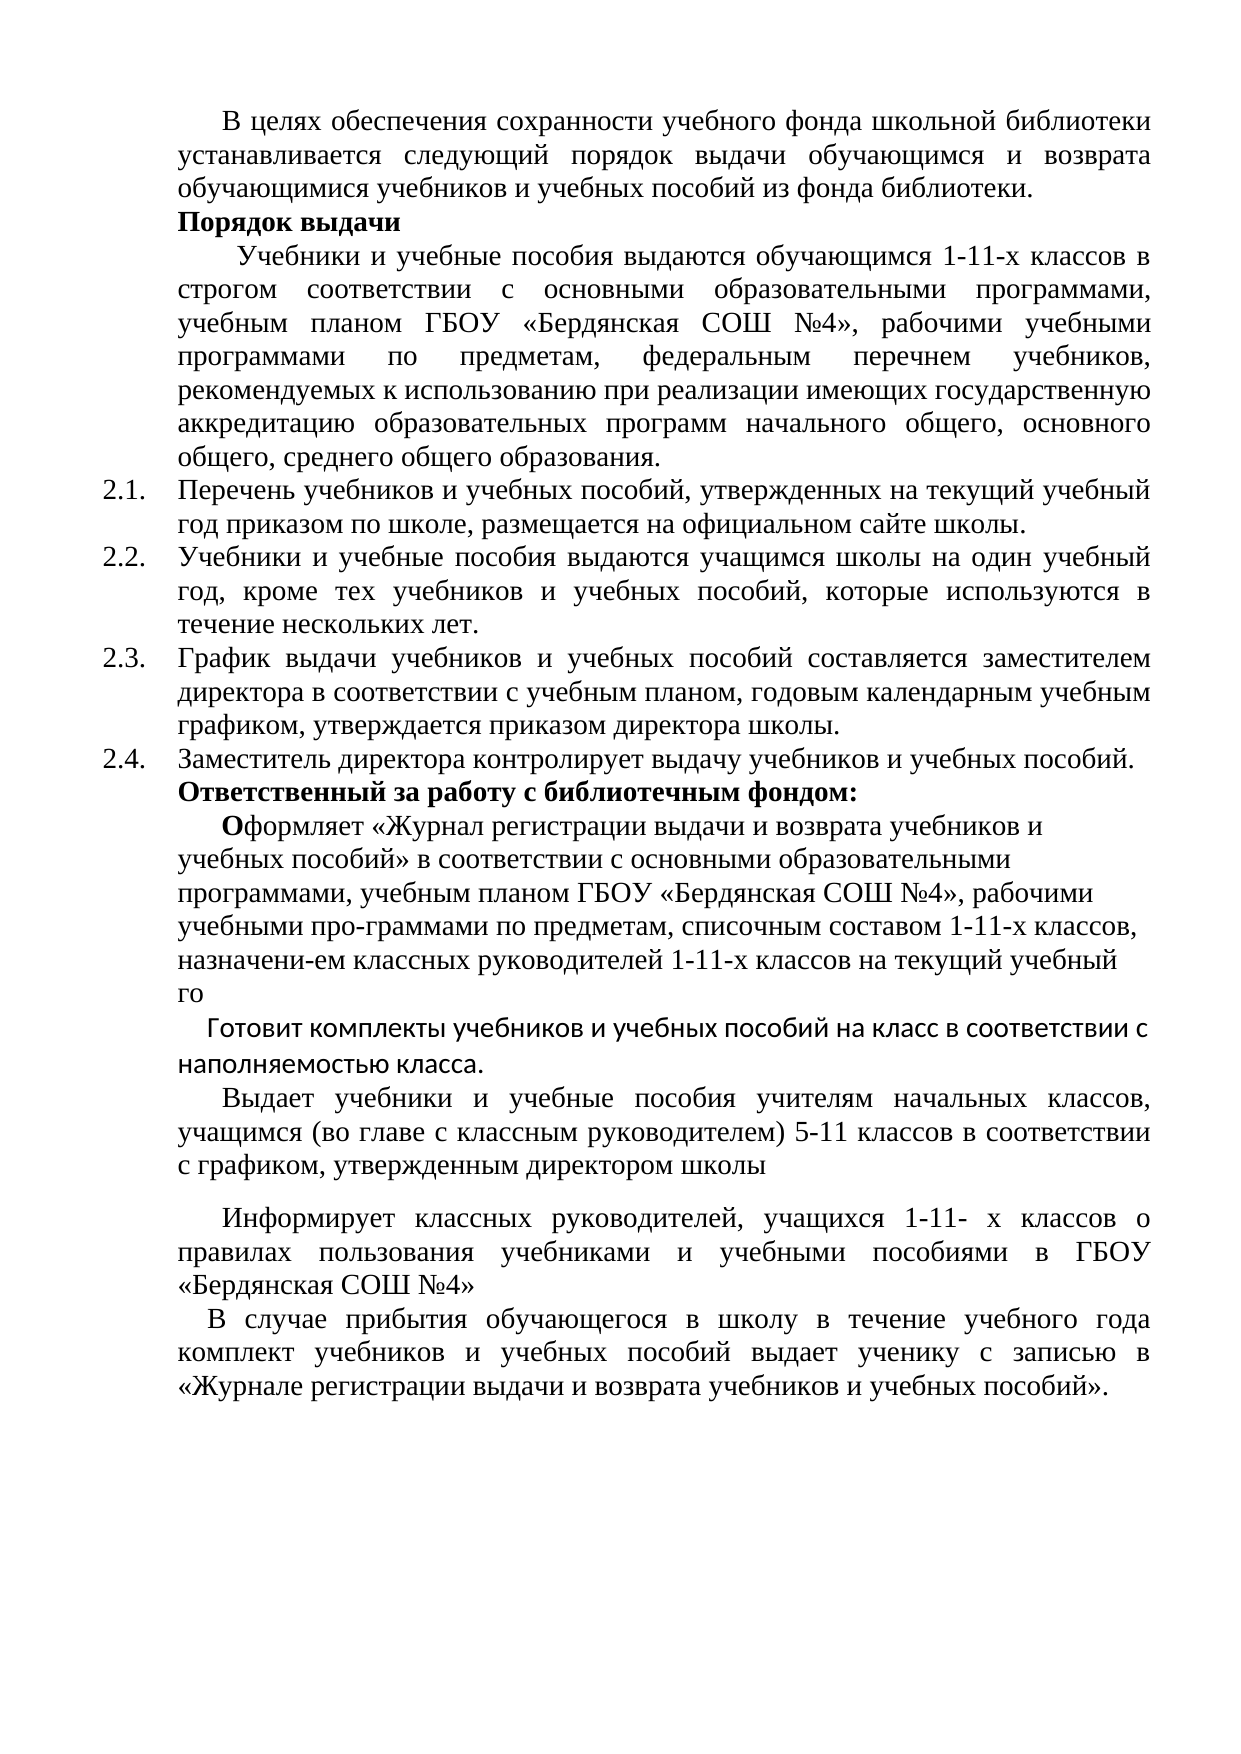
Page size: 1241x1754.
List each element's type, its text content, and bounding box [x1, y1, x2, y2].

list Перечень учебников и учебных пособий, утвержденных на текущий учебный год приказом по школе, размещается на официальном сайте школы. [102, 472, 1152, 539]
text Учебники и учебные пособия выдаются обучающимся 1-11-х классов в строгом соответствии с основными образовательными программами, учебным планом ГБОУ «Бердянская СОШ №4», рабочими учебными программами по предметам, федеральным перечнем учебников, рекомендуемых к использованию при реализации имеющих государственную аккредитацию образовательных программ начального общего, основного общего, среднего общего образования. [177, 238, 1152, 472]
text В случае прибытия обучающегося в школу в течение учебного года комплект учебников и учебных пособий выдает ученику с записью в «Журнале регистрации выдачи и возврата учебников и учебных пособий». [177, 1301, 1152, 1401]
list Заместитель директора контролирует выдачу учебников и учебных пособий. [102, 741, 1152, 774]
text Выдает учебники и учебные пособия учителям начальных классов, учащимся (во главе с классным руководителем) 5-11 классов в соответствии с графиком, утвержденным директором школы [177, 1080, 1152, 1181]
text Оформляет «Журнал регистрации выдачи и возврата учебников и учебных пособий» в соответствии с основными образовательными программами, учебным планом ГБОУ «Бердянская СОШ №4», рабочими учебными про-граммами по предметам, списочным составом 1-11-х классов, назначени-ем классных руководителей 1-11-х классов на текущий учебный го [177, 808, 1152, 1009]
text Информирует классных руководителей, учащихся 1-11- х классов о правилах пользования учебниками и учебными пособиями в ГБОУ «Бердянская СОШ №4» [177, 1200, 1152, 1301]
list Учебники и учебные пособия выдаются учащимся школы на один учебный год, кроме тех учебников и учебных пособий, которые используются в течение нескольких лет. [102, 539, 1152, 640]
text В целях обеспечения сохранности учебного фонда школьной библиотеки устанавливается следующий порядок выдачи обучающимся и возврата обучающимися учебников и учебных пособий из фонда библиотеки. [177, 103, 1152, 204]
text Готовит комплекты учебников и учебных пособий на класс в соответствии с наполняемостью класса. [177, 1009, 1152, 1080]
text Порядок выдачи [177, 204, 1152, 238]
list График выдачи учебников и учебных пособий составляется заместителем директора в соответствии с учебным планом, годовым календарным учебным графиком, утверждается приказом директора школы. [102, 640, 1152, 741]
text Ответственный за работу с библиотечным фондом: [177, 774, 1152, 808]
